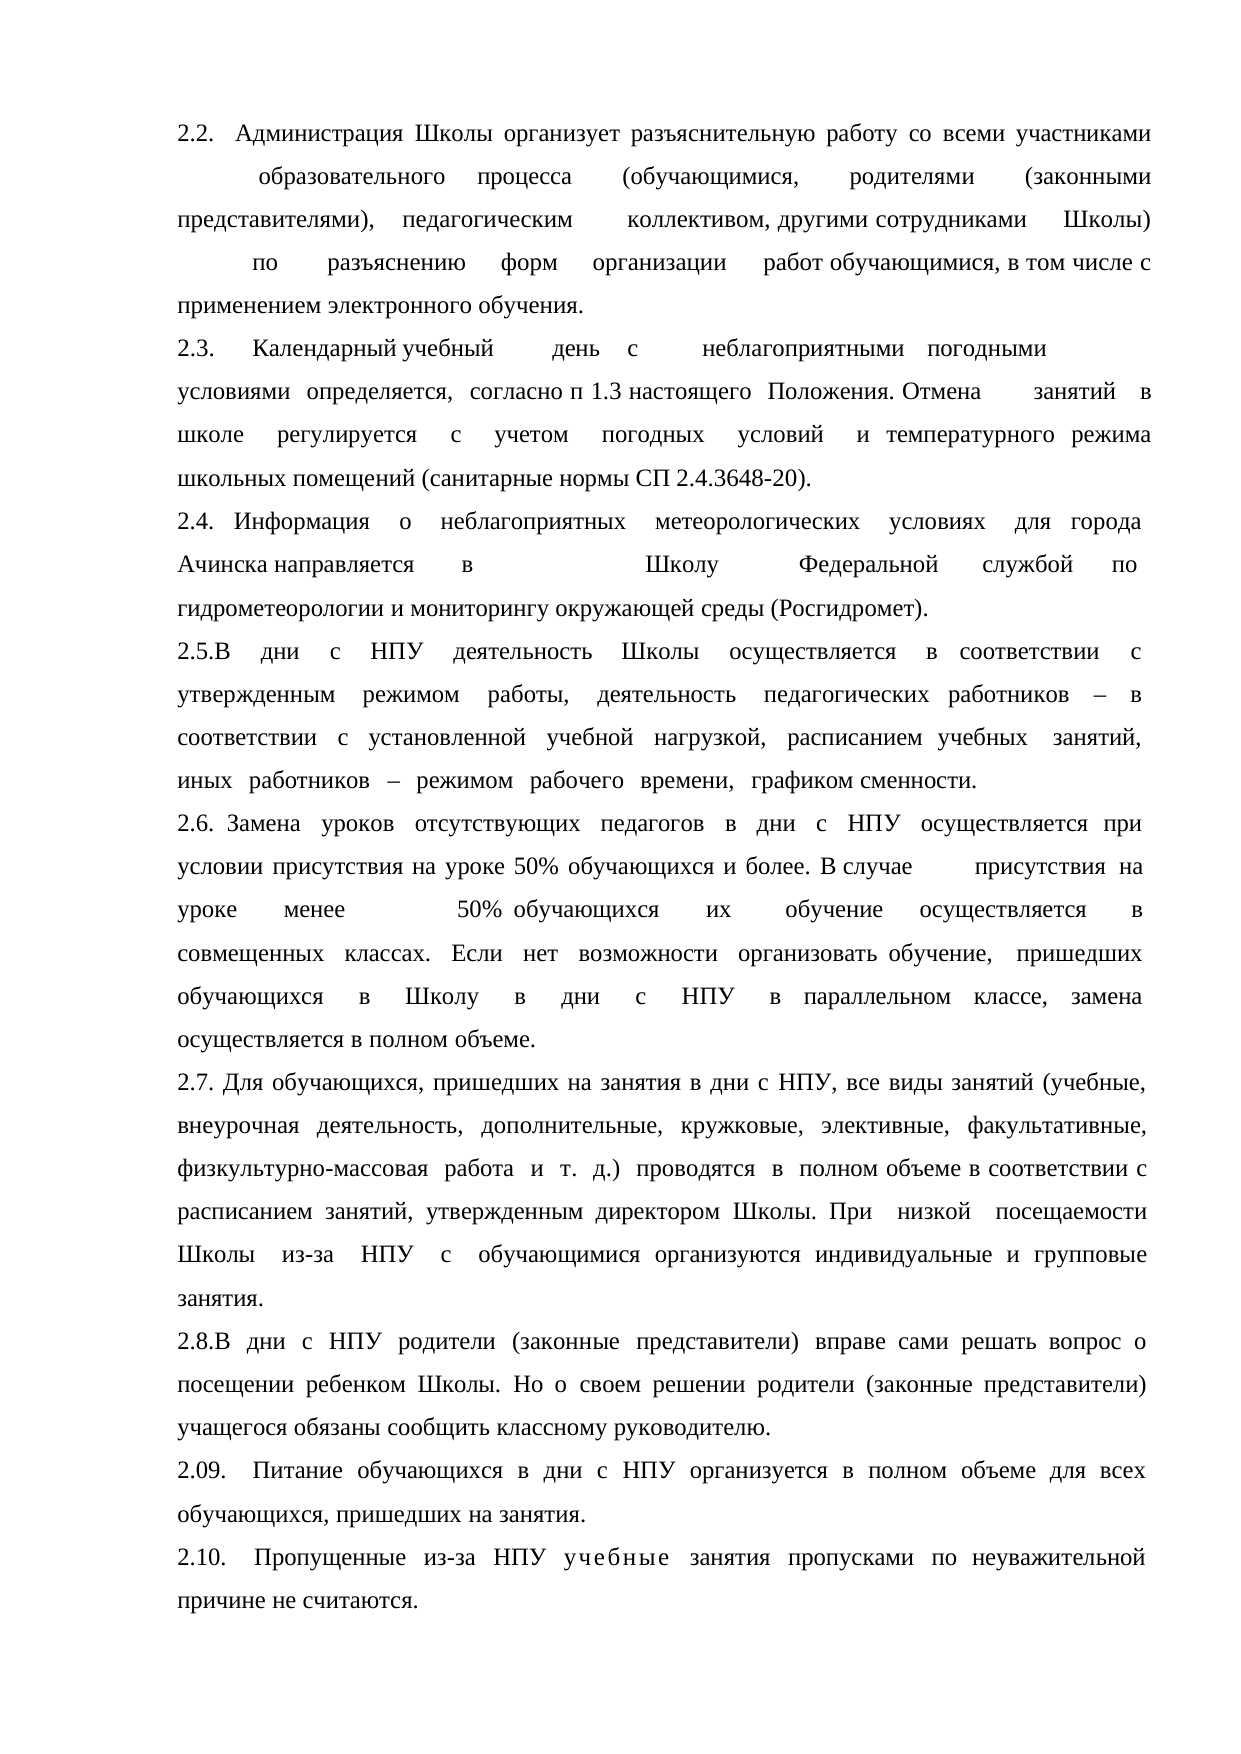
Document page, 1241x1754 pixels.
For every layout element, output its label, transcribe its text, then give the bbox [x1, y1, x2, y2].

text 2.7. Для обучающихся, пришедших на занятия в дни с НПУ, все виды занятий (учебные, внеурочная деятельность, дополнительные, кружковые, элективные, факультативные, физкультурно-массовая работа и т. д.) проводятся в полном объеме в соответствии с расписанием занятий, утвержденным директором Школы. При низкой посещаемости Школы из-за НПУ с обучающимися организуются индивидуальные и групповые занятия. [177, 1067, 1147, 1311]
text 2.3. Календарный учебный день с неблагоприятными погодными условиями определяется, согласно п 1.3 настоящего Положения. Отмена занятий в школе регулируется с учетом погодных условий и температурного режима школьных помещений (санитарные нормы СП 2.4.3648-20). [177, 333, 1152, 491]
text 2.8.В дни с НПУ родители (законные представители) вправе сами решать вопрос о посещении ребенком Школы. Но о своем решении родители (законные представители) учащегося обязаны сообщить классному руководителю. [177, 1326, 1147, 1441]
text 2.10. Пропущенные из-за НПУ учебные занятия пропусками по неуважительной причине не считаются. [177, 1542, 1146, 1614]
text 2.6. Замена уроков отсутствующих педагогов в дни с НПУ осуществляется при условии присутствия на уроке 50% обучающихся и более. В случае присутствия на уроке менее 50% обучающихся их обучение осуществляется в совмещенных классах. Если нет возможности организовать обучение, пришедших обучающихся в Школу в дни с НПУ в параллельном классе, замена осуществляется в полном объеме. [177, 808, 1143, 1053]
text 2.5.В дни с НПУ деятельность Школы осуществляется в соответствии с утвержденным режимом работы, деятельность педагогических работников – в соответствии с установленной учебной нагрузкой, расписанием учебных занятий, иных работников – режимом рабочего времени, графиком сменности. [177, 636, 1142, 794]
text 2.4. Информация о неблагоприятных метеорологических условиях для города Ачинска направляется в Школу Федеральной службой по гидрометеорологии и мониторингу окружающей среды (Росгидромет). [177, 506, 1142, 621]
text 2.2. Администрация Школы организует разъяснительную работу со всеми участниками образовательного процесса (обучающимися, родителями (законными представителями), педагогическим коллективом, другими сотрудниками Школы) по разъяснению форм организации работ обучающимися, в том числе с применением электронного обучения. [177, 118, 1152, 319]
text 2.09. Питание обучающихся в дни с НПУ организуется в полном объеме для всех обучающихся, пришедших на занятия. [177, 1456, 1147, 1527]
